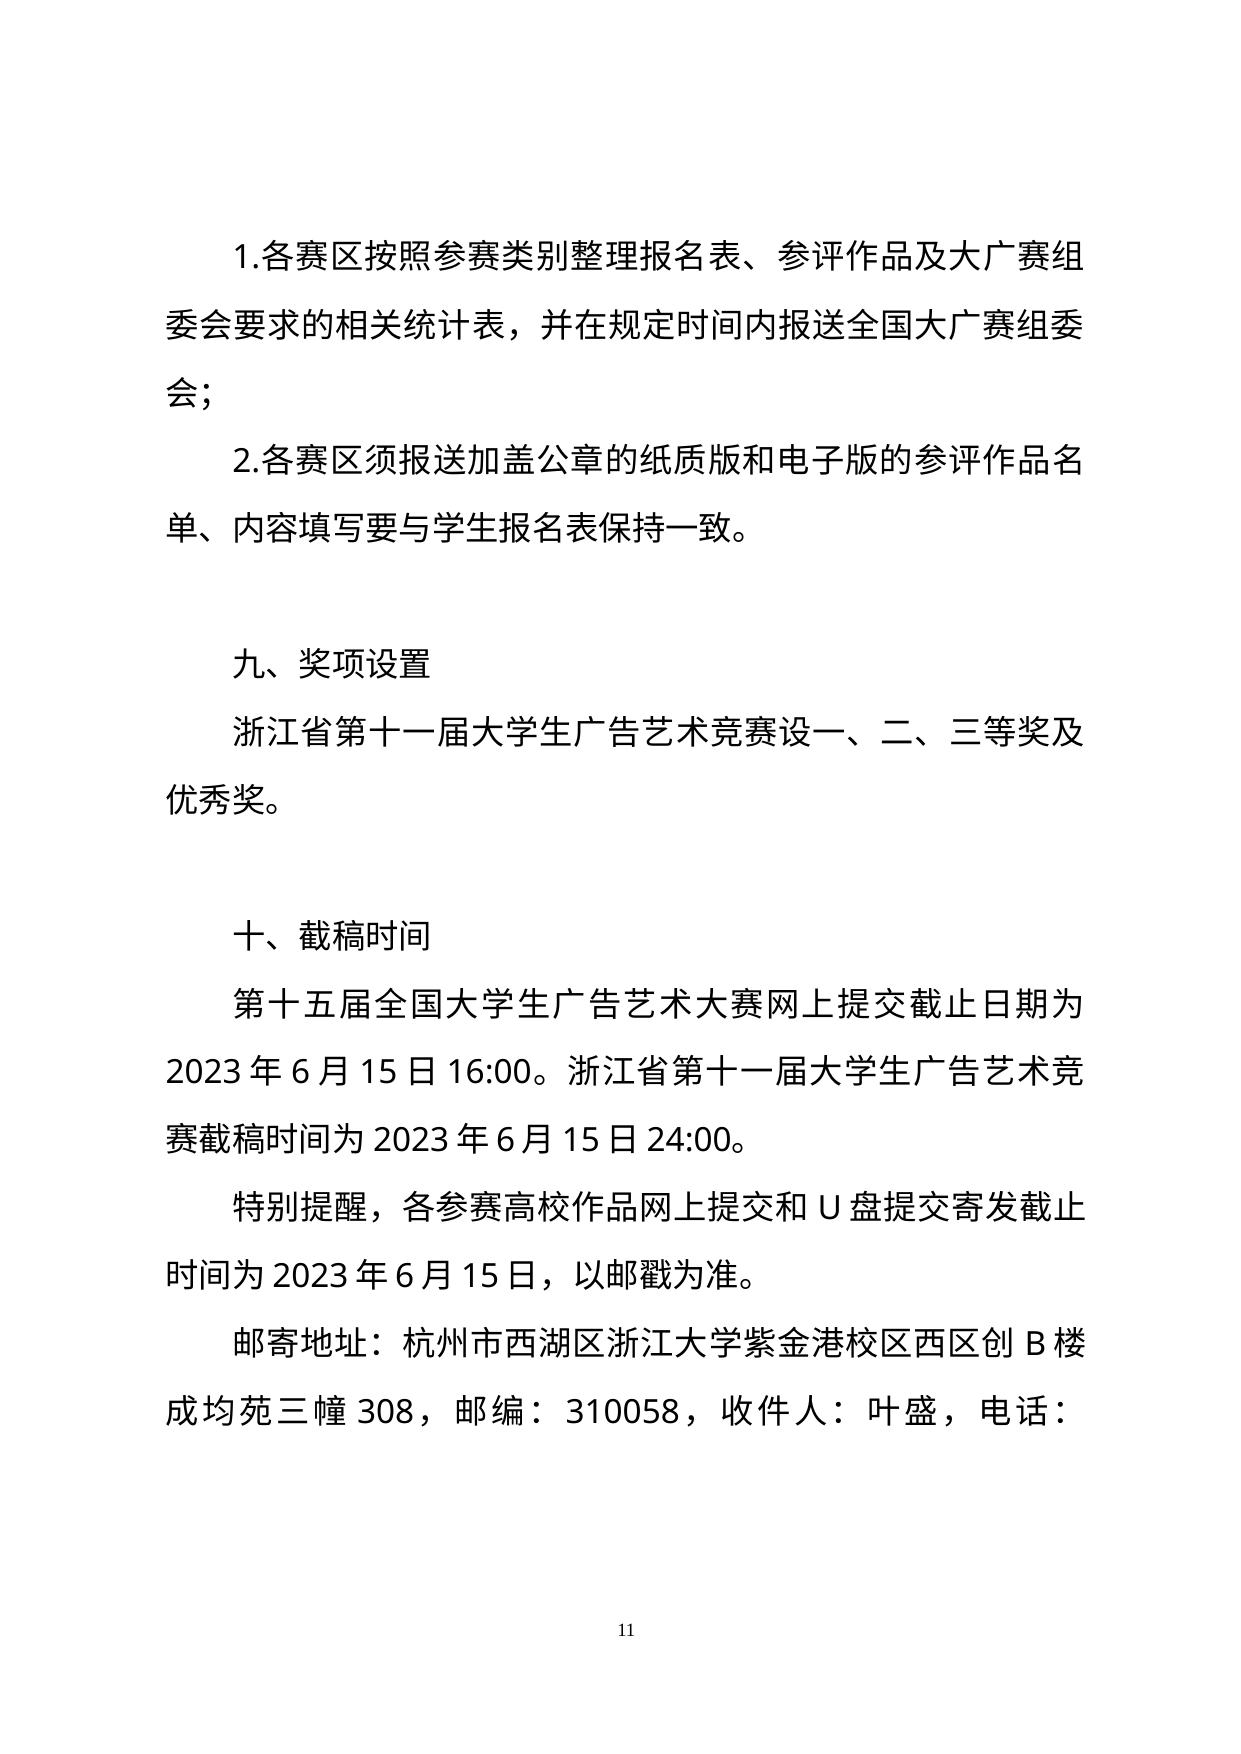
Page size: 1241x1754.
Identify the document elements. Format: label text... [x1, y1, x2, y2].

text 第十五届全国大学生广告艺术大赛网上提交截止日期为 2023年6月15日16:00。浙江省第十一届大学生广告艺术竞赛截稿时间为 2023年6月15日24:00。 [165, 968, 1087, 1171]
text 特别提醒，各参赛高校作品网上提交和U盘提交寄发截止时间为2023年6月15日，以邮戳为准。 [165, 1171, 1087, 1307]
text 浙江省第十一届大学生广告艺术竞赛设一、二、三等奖及优秀奖。 [165, 696, 1087, 832]
text 十、截稿时间 [165, 900, 1087, 968]
text 1.各赛区按照参赛类别整理报名表、参评作品及大广赛组委会要求的相关统计表，并在规定时间内报送全国大广赛组委会； [165, 221, 1087, 424]
text 九、奖项设置 [165, 628, 1087, 696]
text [165, 1307, 1087, 1443]
text 2.各赛区须报送加盖公章的纸质版和电子版的参评作品名单、内容填写要与学生报名表保持一致。 [165, 424, 1087, 560]
